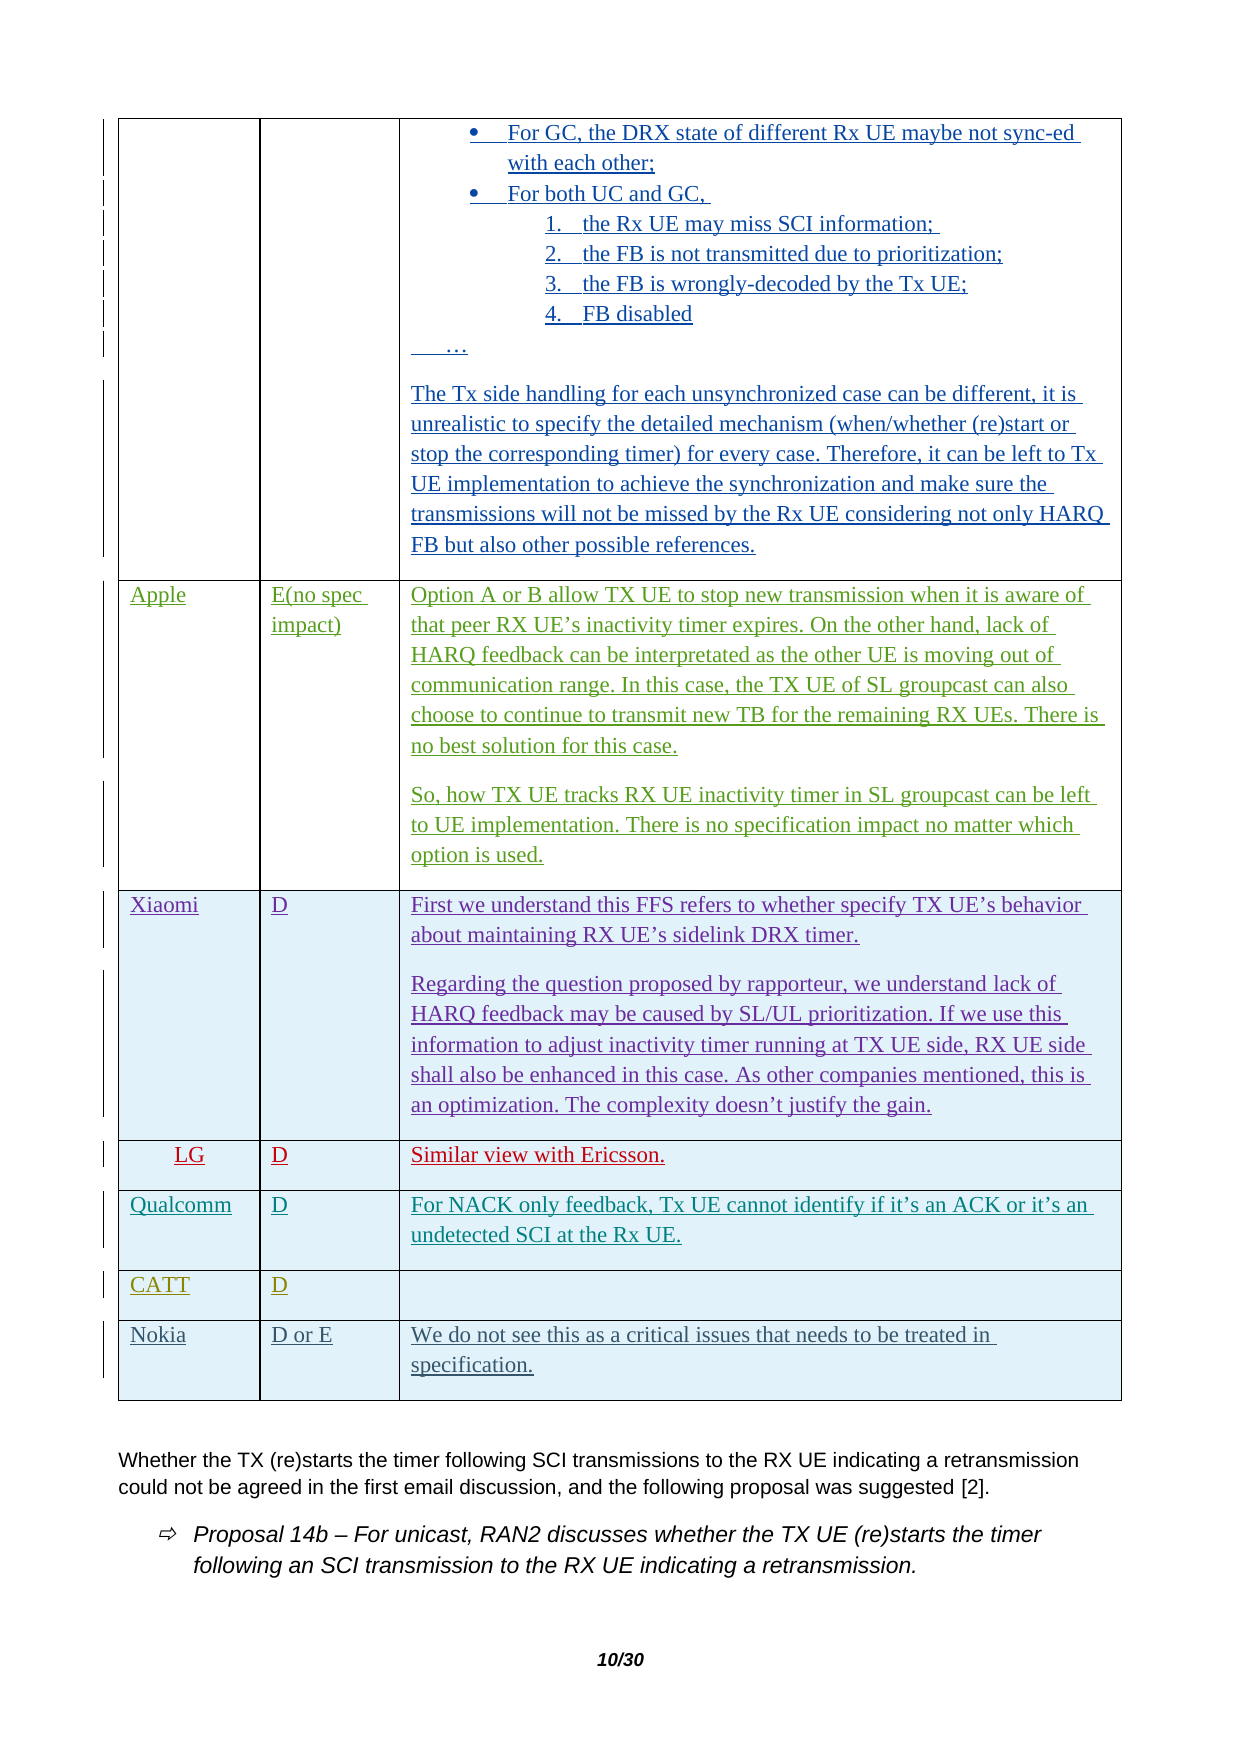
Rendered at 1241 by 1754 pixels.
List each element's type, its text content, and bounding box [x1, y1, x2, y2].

table_cell [400, 119, 1121, 579]
table_cell [119, 119, 259, 579]
list Proposal 14b – For unicast, RAN2 discusses whether the TX UE (re)starts the timer following an SCI transmission to the RX UE indicating a retransmission. [156, 1521, 1122, 1578]
text Whether the TX (re)starts the timer following SCI transmissions to the RX UE indicating a retransmission could not be agreed in the first email discussion, and the following proposal was suggested [2]. [118, 1448, 1122, 1499]
table_cell [119, 581, 259, 890]
table_cell [261, 119, 399, 579]
table_cell [261, 581, 399, 890]
table_cell [400, 581, 1121, 890]
